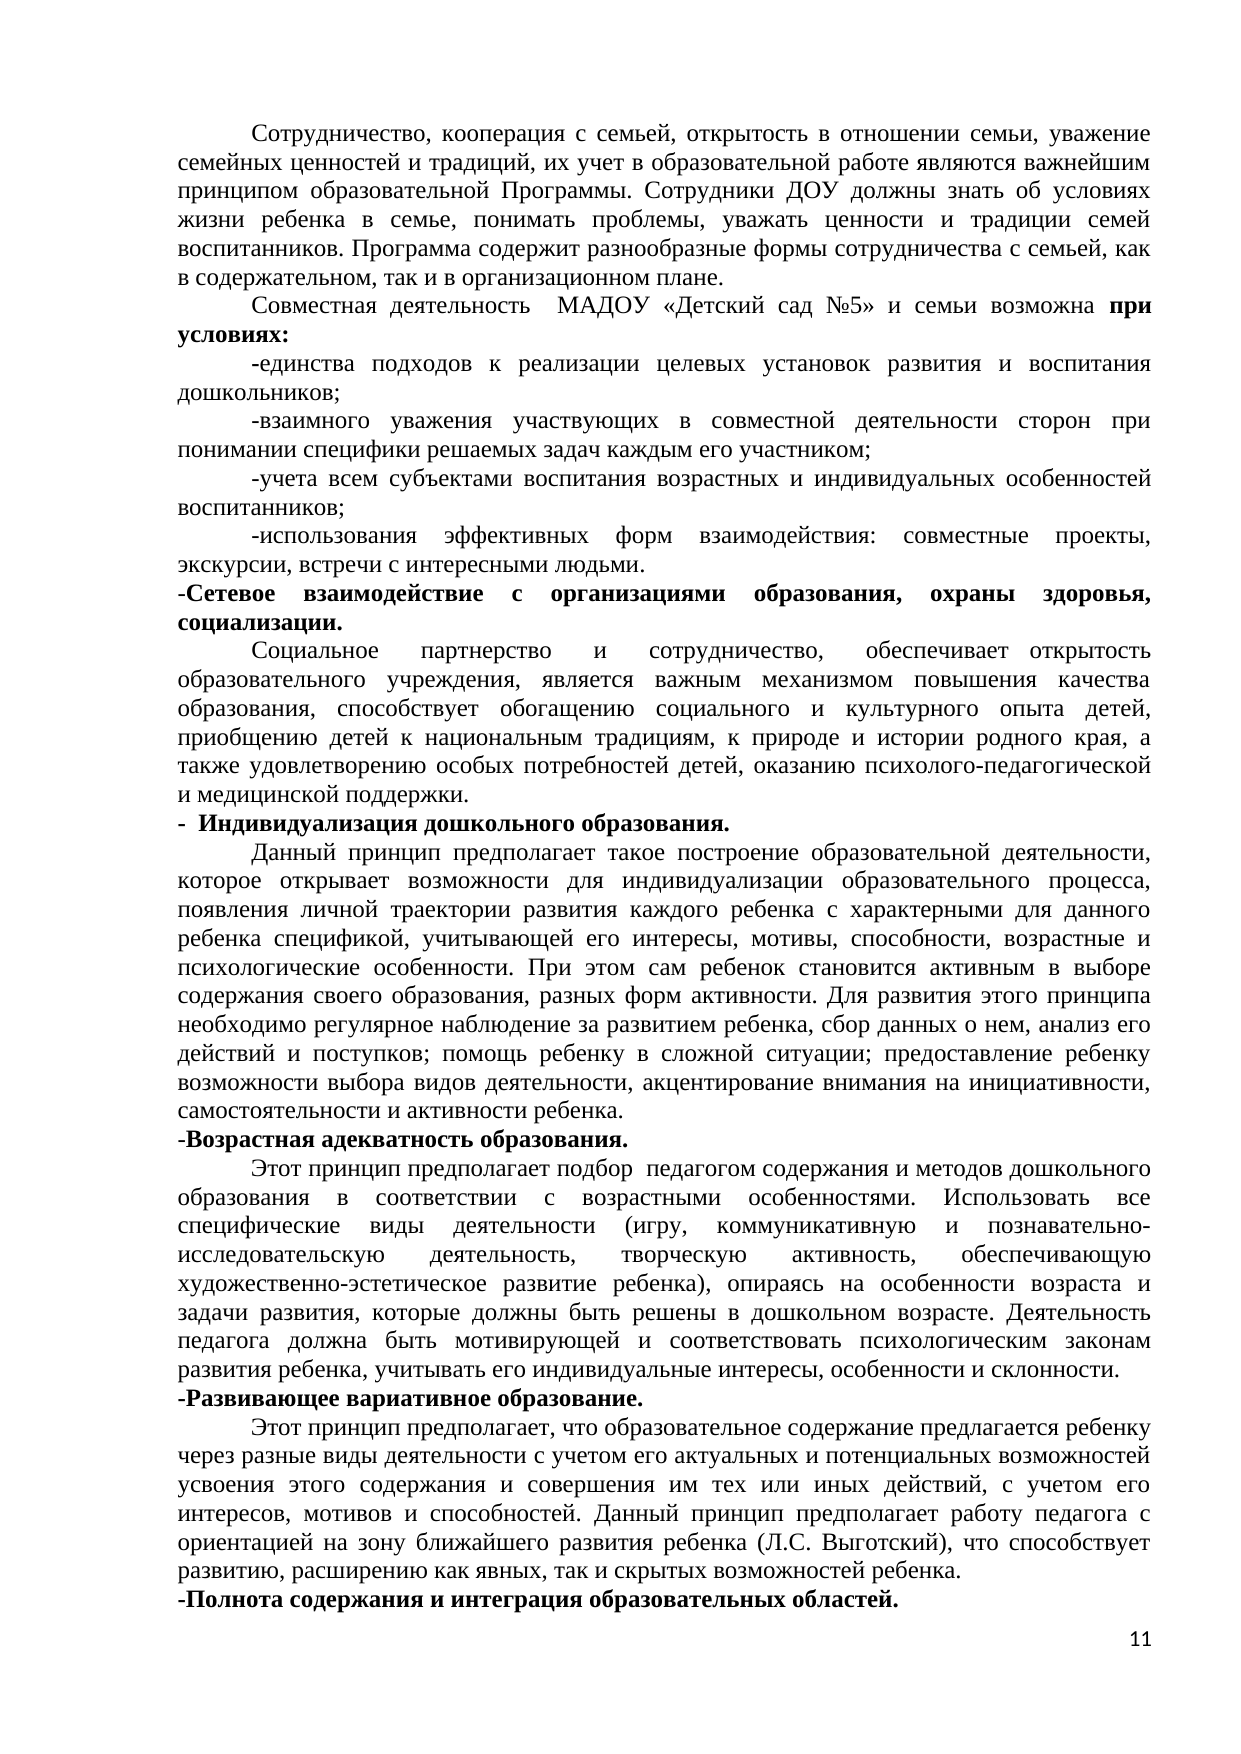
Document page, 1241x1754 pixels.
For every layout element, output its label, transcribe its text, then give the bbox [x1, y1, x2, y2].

text -Полнота содержания и интеграция образовательных областей. [177, 1584, 1152, 1613]
text Совместная деятельность МАДОУ «Детский сад №5» и семьи возможна при условиях: [177, 291, 1152, 348]
text Этот принцип предполагает, что образовательное содержание предлагается ребенку через разные виды деятельности с учетом его актуальных и потенциальных возможностей усвоения этого содержания и совершения им тех или иных действий, с учетом его интересов, мотивов и способностей. Данный принцип предполагает работу педагога с ориентацией на зону ближайшего развития ребенка (Л.С. Выготский), что способствует развитию, расширению как явных, так и скрытых возможностей ребенка. [177, 1412, 1152, 1584]
text -единства подходов к реализации целевых установок развития и воспитания дошкольников; [177, 348, 1152, 406]
text -Сетевое взаимодействие с организациями образования, охраны здоровья, социализации. [177, 578, 1152, 636]
text -использования эффективных форм взаимодействия: совместные проекты, экскурсии, встречи с интересными людьми. [177, 521, 1152, 578]
text Данный принцип предполагает такое построение образовательной деятельности, которое открывает возможности для индивидуализации образовательного процесса, появления личной траектории развития каждого ребенка с характерными для данного ребенка спецификой, учитывающей его интересы, мотивы, способности, возрастные и психологические особенности. При этом сам ребенок становится активным в выборе содержания своего образования, разных форм активности. Для развития этого принципа необходимо регулярное наблюдение за развитием ребенка, сбор данных о нем, анализ его действий и поступков; помощь ребенку в сложной ситуации; предоставление ребенку возможности выбора видов деятельности, акцентирование внимания на инициативности, самостоятельности и активности ребенка. [177, 837, 1152, 1124]
text Этот принцип предполагает подбор педагогом содержания и методов дошкольного образования в соответствии с возрастными особенностями. Использовать все специфические виды деятельности (игру, коммуникативную и познавательно-исследовательскую деятельность, творческую активность, обеспечивающую художественно-эстетическое развитие ребенка), опираясь на особенности возраста и задачи развития, которые должны быть решены в дошкольном возрасте. Деятельность педагога должна быть мотивирующей и соответствовать психологическим законам развития ребенка, учитывать его индивидуальные интересы, особенности и склонности. [177, 1153, 1152, 1383]
text -учета всем субъектами воспитания возрастных и индивидуальных особенностей воспитанников; [177, 463, 1152, 521]
text Социальное партнерство и сотрудничество, обеспечивает открытость образовательного учреждения, является важным механизмом повышения качества образования, способствует обогащению социального и культурного опыта детей, приобщению детей к национальным традициям, к природе и истории родного края, а также удовлетворению особых потребностей детей, оказанию психолого-педагогической и медицинской поддержки. [177, 636, 1152, 808]
text Сотрудничество, кооперация с семьей, открытость в отношении семьи, уважение семейных ценностей и традиций, их учет в образовательной работе являются важнейшим принципом образовательной Программы. Сотрудники ДОУ должны знать об условиях жизни ребенка в семье, понимать проблемы, уважать ценности и традиции семей воспитанников. Программа содержит разнообразные формы сотрудничества с семьей, как в содержательном, так и в организационном плане. [177, 118, 1152, 291]
text - Индивидуализация дошкольного образования. [177, 808, 1152, 837]
text -взаимного уважения участвующих в совместной деятельности сторон при понимании специфики решаемых задач каждым его участником; [177, 406, 1152, 463]
text -Возрастная адекватность образования. [177, 1124, 1152, 1153]
text -Развивающее вариативное образование. [177, 1383, 1152, 1412]
